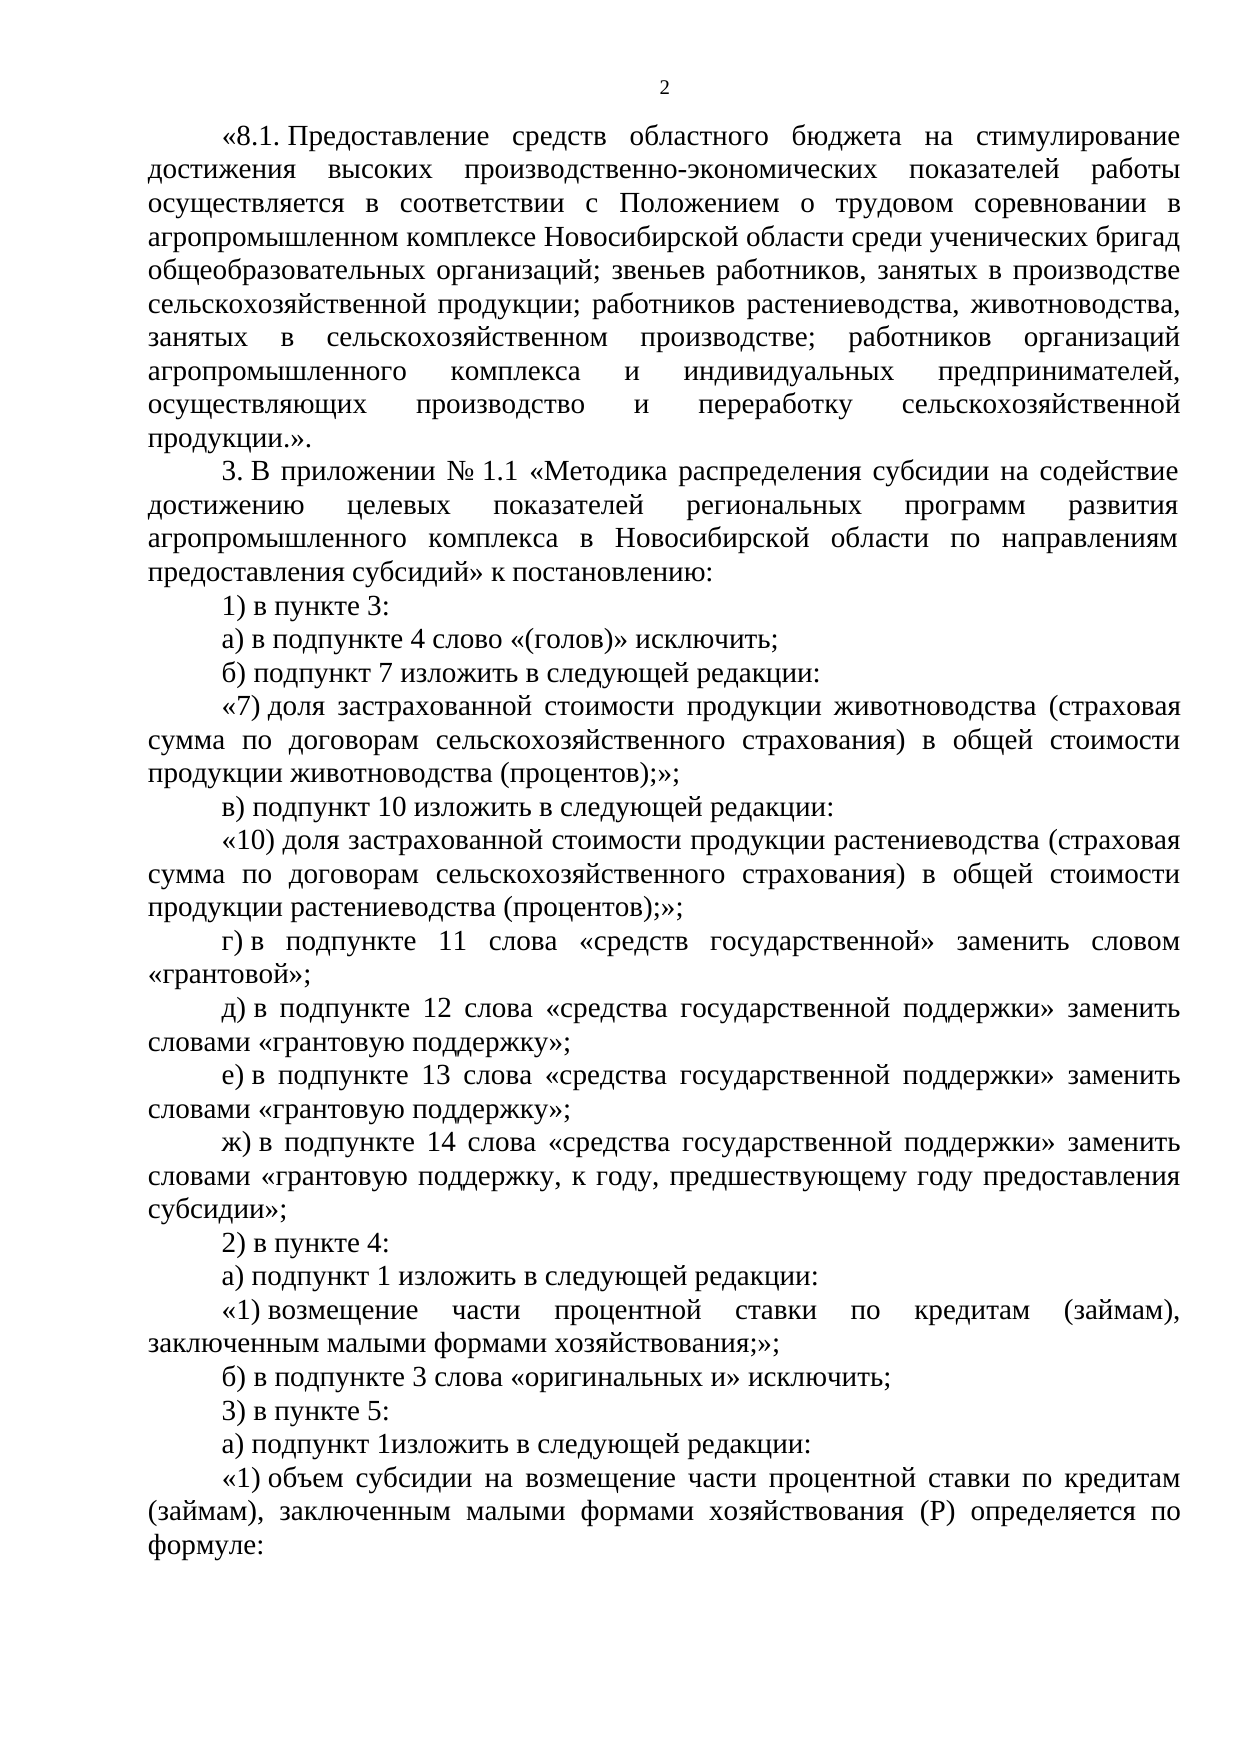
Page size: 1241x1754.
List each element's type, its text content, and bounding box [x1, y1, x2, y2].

text «1) объем субсидии на возмещение части процентной ставки по кредитам (займам), заключенным малыми формами хозяйствования (Р) определяется по формуле: [148, 1460, 1181, 1560]
text 3) в пункте 5: [148, 1393, 1181, 1426]
text «1) возмещение части процентной ставки по кредитам (займам), заключенным малыми формами хозяйствования;»; [148, 1292, 1181, 1359]
text 1) в пункте 3: [148, 588, 1181, 621]
text в) подпункт 10 изложить в следующей редакции: [148, 789, 1181, 822]
text д) в подпункте 12 слова «средства государственной поддержки» заменить словами «грантовую поддержку»; [148, 990, 1181, 1057]
text а) подпункт 1изложить в следующей редакции: [148, 1426, 1181, 1460]
text а) в подпункте 4 слово «(голов)» исключить; [148, 621, 1181, 655]
text е) в подпункте 13 слова «средства государственной поддержки» заменить словами «грантовую поддержку»; [148, 1057, 1181, 1124]
text «7) доля застрахованной стоимости продукции животноводства (страховая сумма по договорам сельскохозяйственного страхования) в общей стоимости продукции животноводства (процентов);»; [148, 688, 1181, 789]
text «8.1. Предоставление средств областного бюджета на стимулирование достижения высоких производственно-экономических показателей работы осуществляется в соответствии с Положением о трудовом соревновании в агропромышленном комплексе Новосибирской области среди ученических бригад общеобразовательных организаций; звеньев работников, занятых в производстве сельскохозяйственной продукции; работников растениеводства, животноводства, занятых в сельскохозяйственном производстве; работников организаций агропромышленного комплекса и индивидуальных предпринимателей, осуществляющих производство и переработку сельскохозяйственной продукции.». [148, 118, 1181, 453]
text б) подпункт 7 изложить в следующей редакции: [148, 655, 1181, 688]
text 2) в пункте 4: [148, 1225, 1181, 1258]
text а) подпункт 1 изложить в следующей редакции: [148, 1258, 1181, 1292]
text б) в подпункте 3 слова «оригинальных и» исключить; [148, 1359, 1181, 1393]
text ж) в подпункте 14 слова «средства государственной поддержки» заменить словами «грантовую поддержку, к году, предшествующему году предоставления субсидии»; [148, 1124, 1181, 1225]
text 3. В приложении № 1.1 «Методика распределения субсидии на содействие достижению целевых показателей региональных программ развития агропромышленного комплекса в Новосибирской области по направлениям предоставления субсидий» к постановлению: [148, 453, 1179, 588]
text «10) доля застрахованной стоимости продукции растениеводства (страховая сумма по договорам сельскохозяйственного страхования) в общей стоимости продукции растениеводства (процентов);»; [148, 822, 1181, 923]
text г) в подпункте 11 слова «средств государственной» заменить словом «грантовой»; [148, 923, 1181, 990]
